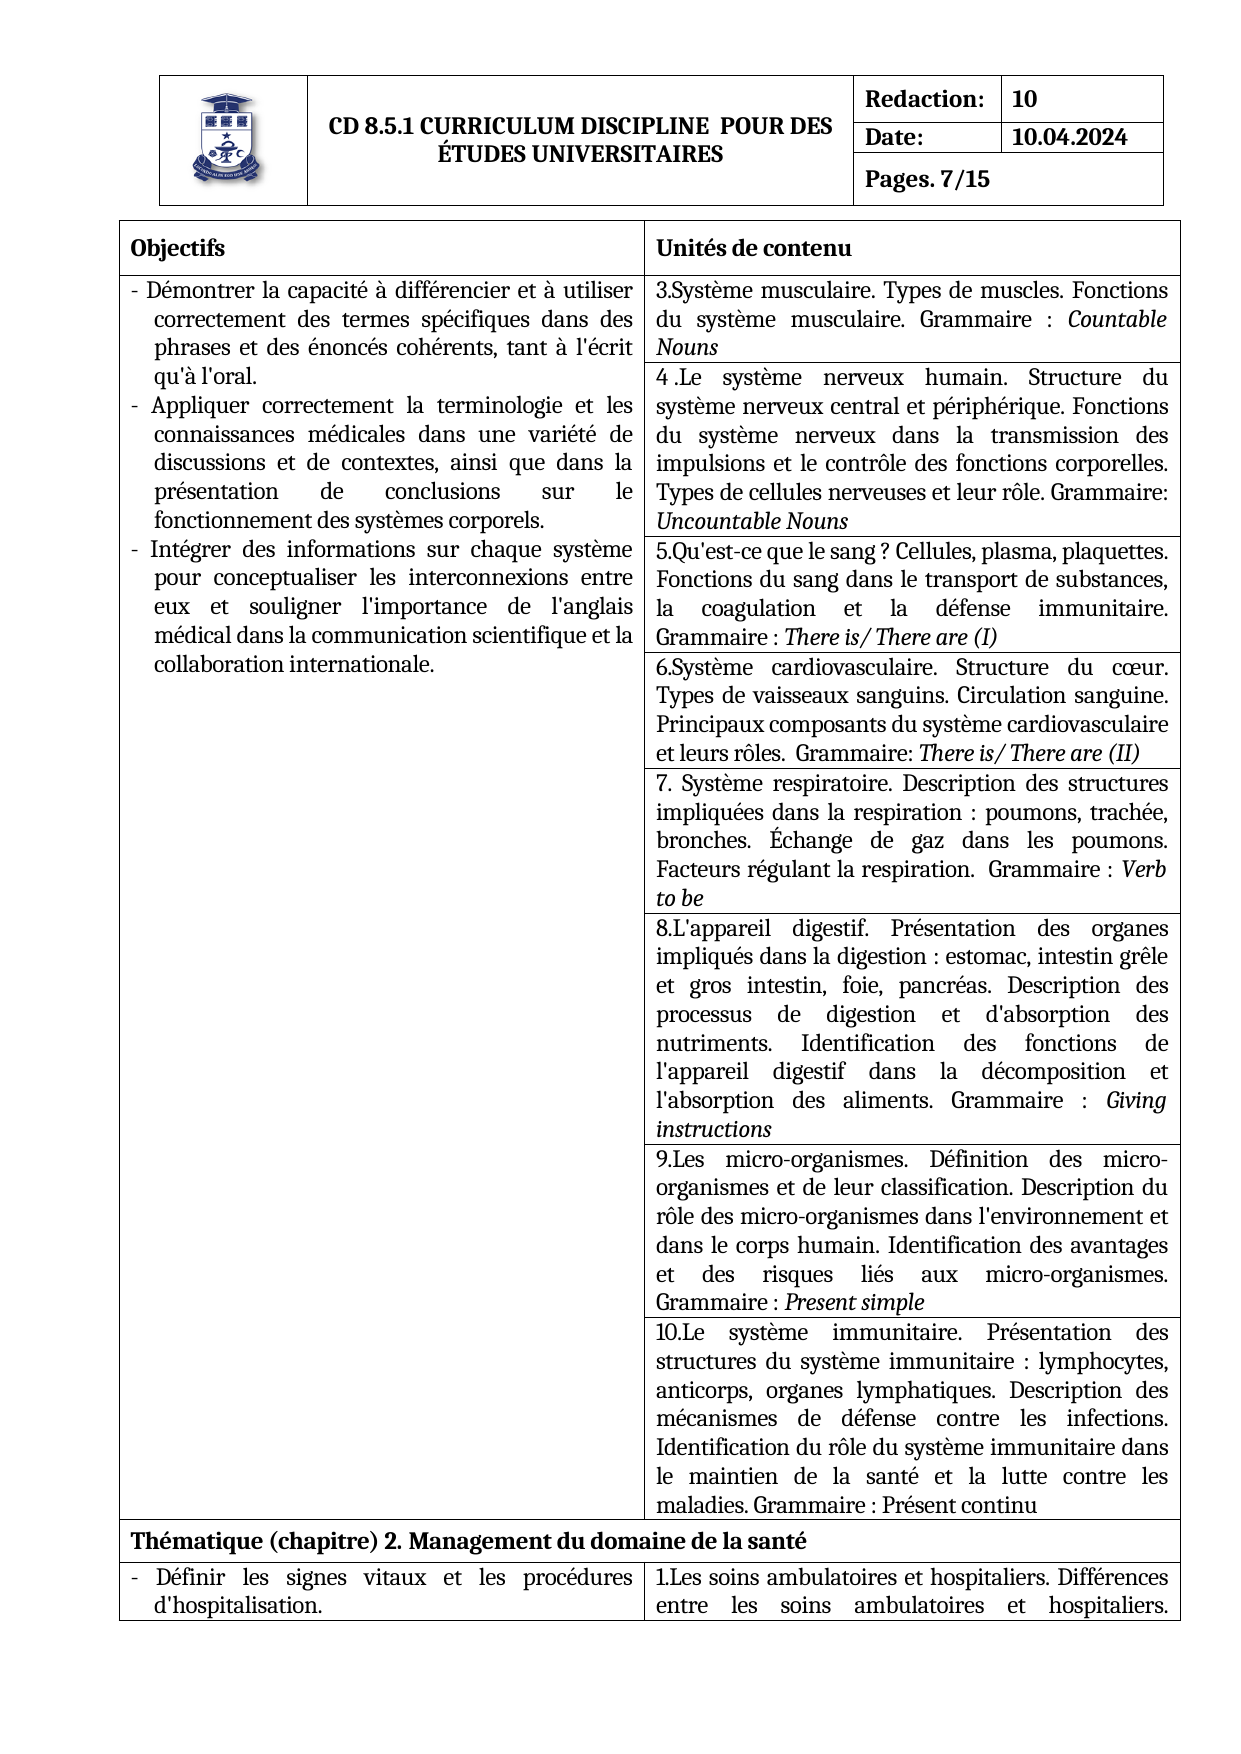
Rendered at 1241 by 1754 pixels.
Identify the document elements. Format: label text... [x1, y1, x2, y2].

table_cell Thématique (chapitre) 2. Management du domaine de la santé [120, 1520, 1180, 1562]
table_cell 4 .Le système nerveux humain. Structure du système nerveux central et périphérique. Fonctions du système nerveux dans la transmission des impulsions et le contrôle des fonctions corporelles. Types de cellules nerveuses et leur rôle. Grammaire: Uncountable Nouns [645, 363, 1180, 536]
table_cell 10.Le système immunitaire. Présentation des structures du système immunitaire : lymphocytes, anticorps, organes lymphatiques. Description des mécanismes de défense contre les infections. Identification du rôle du système immunitaire dans le maintien de la santé et la lutte contre les maladies. Grammaire : Présent continu [645, 1318, 1180, 1519]
table_cell 3.Système musculaire. Types de muscles. Fonctions du système musculaire. Grammaire : Countable Nouns [645, 276, 1180, 362]
table_cell 8.L'appareil digestif. Présentation des organes impliqués dans la digestion : estomac, intestin grêle et gros intestin, foie, pancréas. Description des processus de digestion et d'absorption des nutriments. Identification des fonctions de l'appareil digestif dans la décomposition et l'absorption des aliments. Grammaire : Giving instructions [645, 914, 1180, 1143]
table_header Objectifs [120, 221, 644, 275]
table_cell 7. Système respiratoire. Description des structures impliquées dans la respiration : poumons, trachée, bronches. Échange de gaz dans les poumons. Facteurs régulant la respiration. Grammaire : Verb to be [645, 769, 1180, 912]
table_header Unités de contenu [645, 221, 1180, 275]
table_cell 6.Système cardiovasculaire. Structure du cœur. Types de vaisseaux sanguins. Circulation sanguine. Principaux composants du système cardiovasculaire et leurs rôles. Grammaire: There is/ There are (II) [645, 653, 1180, 768]
table_cell 5.Qu'est-ce que le sang ? Cellules, plasma, plaquettes. Fonctions du sang dans le transport de substances, la coagulation et la défense immunitaire. Grammaire : There is/ There are (I) [645, 537, 1180, 652]
table_cell 9.Les micro-organismes. Définition des micro-organismes et de leur classification. Description du rôle des micro-organismes dans l'environnement et dans le corps humain. Identification des avantages et des risques liés aux micro-organismes. Grammaire : Present simple [645, 1145, 1180, 1317]
picture [185, 87, 273, 193]
